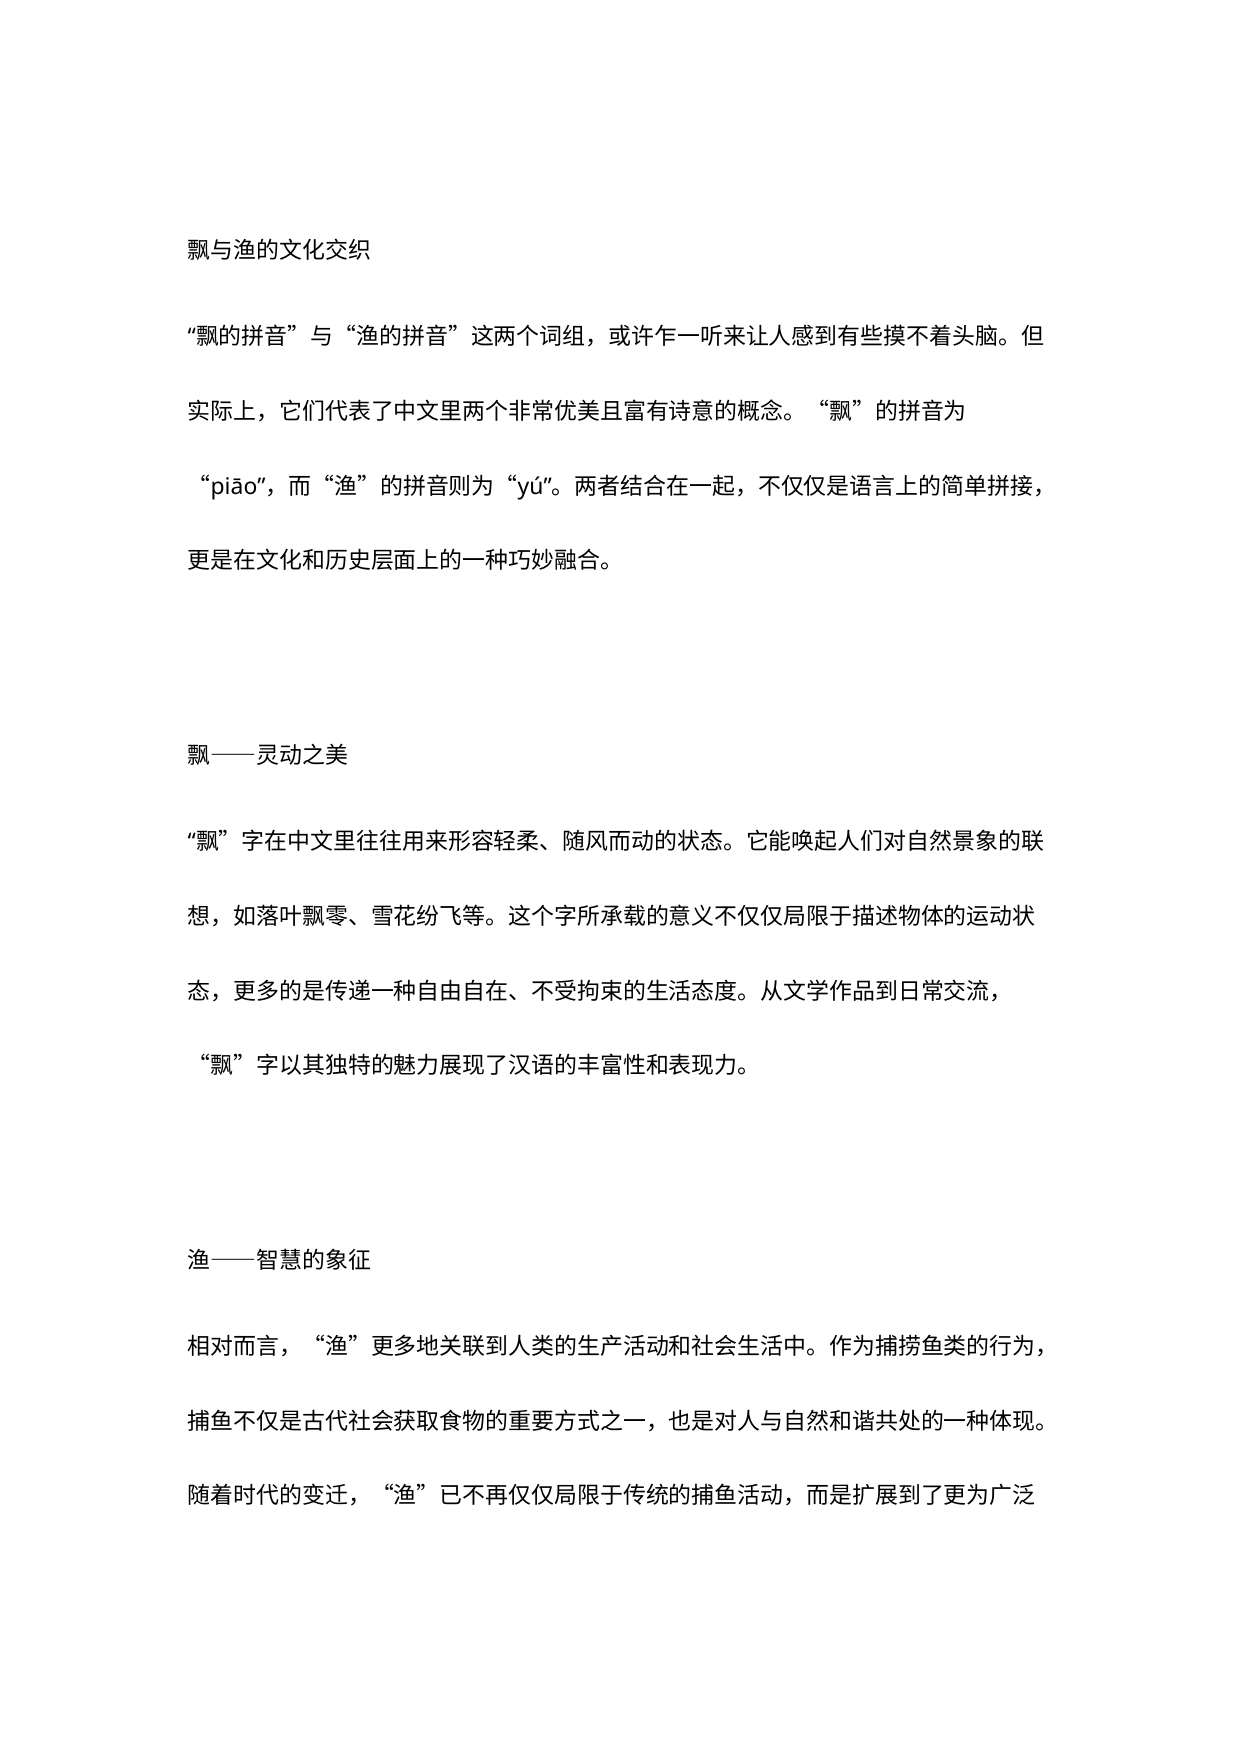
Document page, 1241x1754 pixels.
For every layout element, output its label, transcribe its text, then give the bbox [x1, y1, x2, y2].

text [187, 1312, 1053, 1527]
text “飘”字在中文里往往用来形容轻柔、随风而动的状态。它能唤起人们对自然景象的联想，如落叶飘零、雪花纷飞等。这个字所承载的意义不仅仅局限于描述物体的运动状态，更多的是传递一种自由自在、不受拘束的生活态度。从文学作品到日常交流，“飘”字以其独特的魅力展现了汉语的丰富性和表现力。 [187, 807, 1053, 1096]
text 飘——灵动之美 [187, 721, 1053, 786]
text 渔——智慧的象征 [187, 1226, 1053, 1291]
text 飘与渔的文化交织 [187, 216, 1053, 281]
text “飘的拼音”与“渔的拼音”这两个词组，或许乍一听来让人感到有些摸不着头脑。但实际上，它们代表了中文里两个非常优美且富有诗意的概念。“飘”的拼音为“piāo”，而“渔”的拼音则为“yú”。两者结合在一起，不仅仅是语言上的简单拼接，更是在文化和历史层面上的一种巧妙融合。 [187, 302, 1053, 591]
